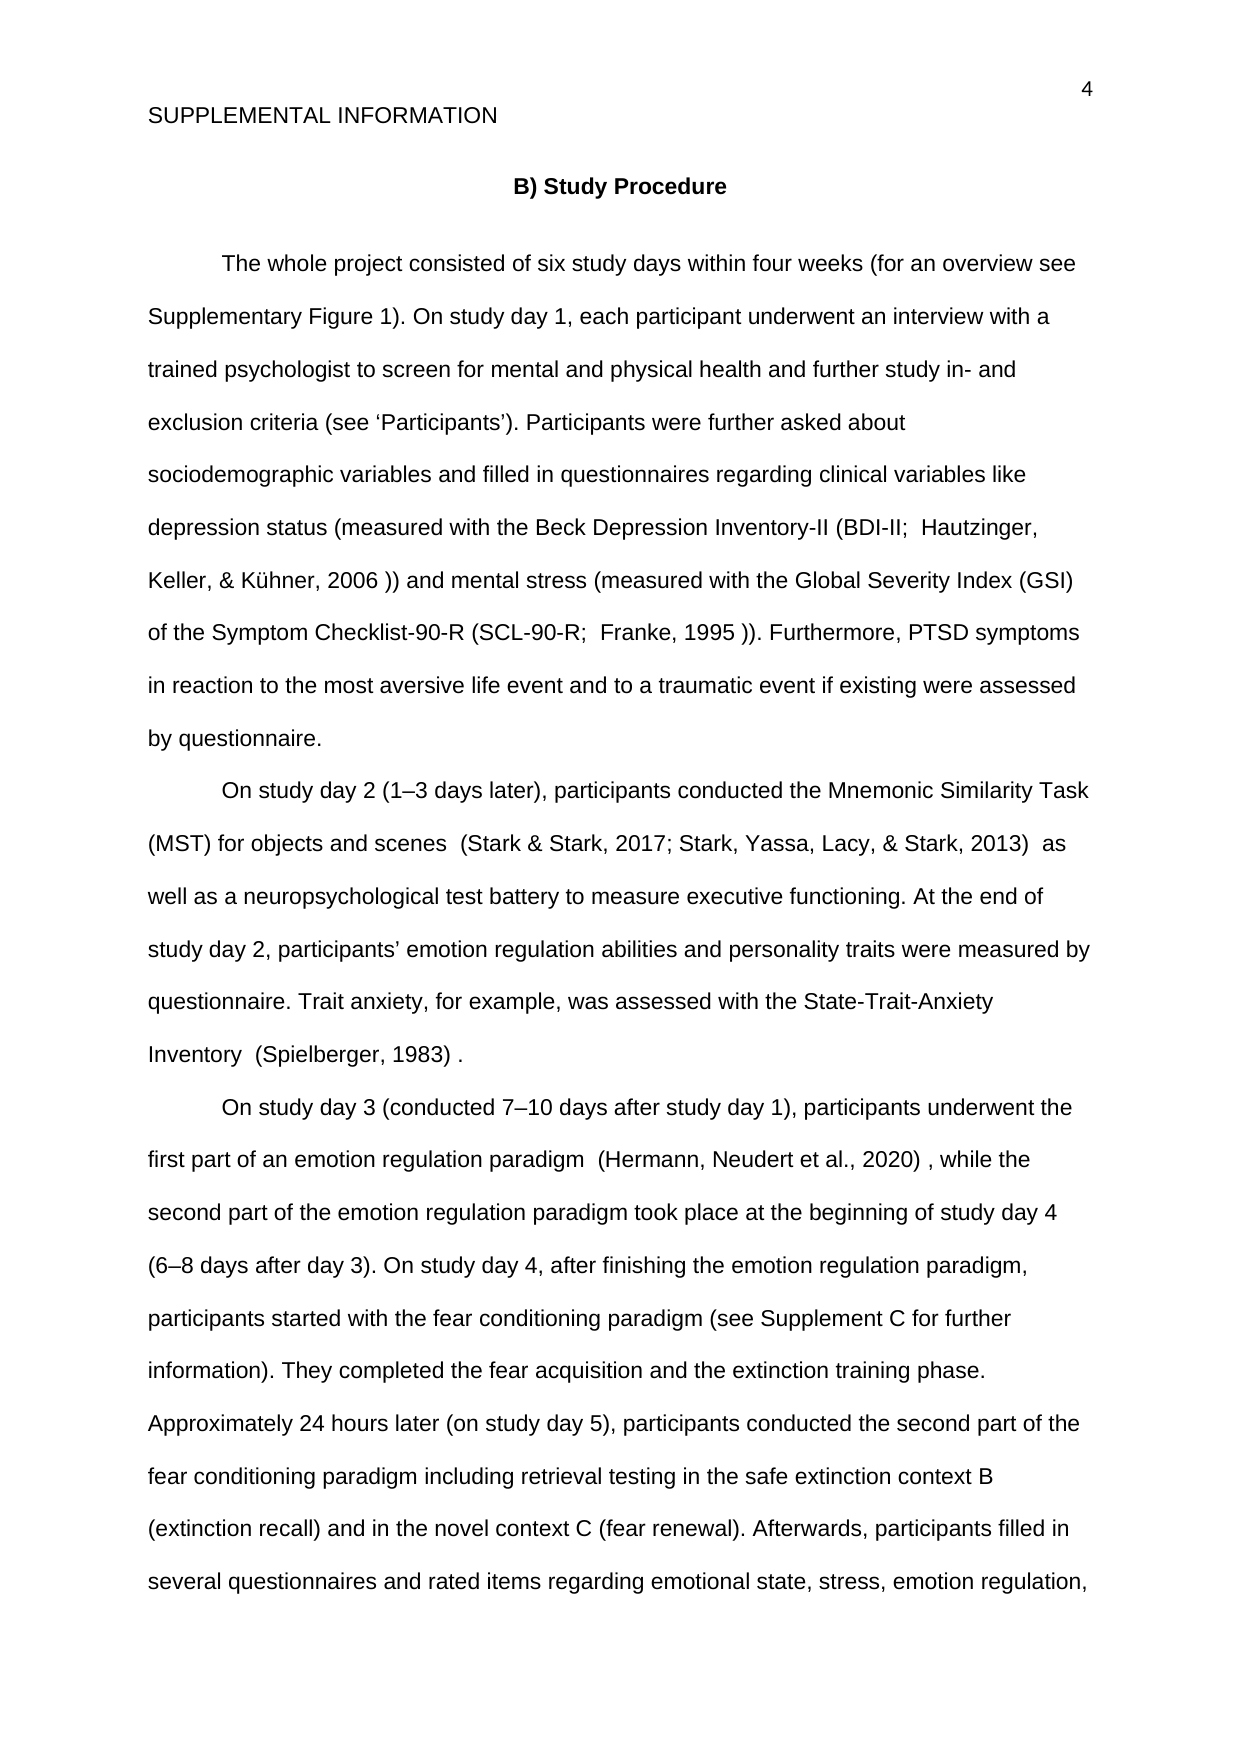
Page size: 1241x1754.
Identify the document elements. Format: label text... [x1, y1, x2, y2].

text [148, 1094, 1093, 1594]
text B) Study Procedure [148, 173, 1093, 199]
text On study day 2 (1–3 days later), participants conducted the Mnemonic Similarity Task (MST) for objects and scenes as well as a neuropsychological test battery to measure executive functioning. At the end of study day 2, participants’ emotion regulation abilities and personality traits were measured by questionnaire. Trait anxiety, for example, was assessed with the State-Trait-Anxiety Inventory . [148, 777, 1093, 1067]
text The whole project consisted of six study days within four weeks (for an overview see Supplementary Figure 1). On study day 1, each participant underwent an interview with a trained psychologist to screen for mental and physical health and further study in- and exclusion criteria (see ‘Participants’). Participants were further asked about sociodemographic variables and filled in questionnaires regarding clinical variables like depression status (measured with the Beck Depression Inventory-II (BDI-II; )) and mental stress (measured with the Global Severity Index (GSI) of the Symptom Checklist-90-R (SCL-90-R; )). Furthermore, PTSD symptoms in reaction to the most aversive life event and to a traumatic event if existing were assessed by questionnaire. [148, 250, 1093, 751]
